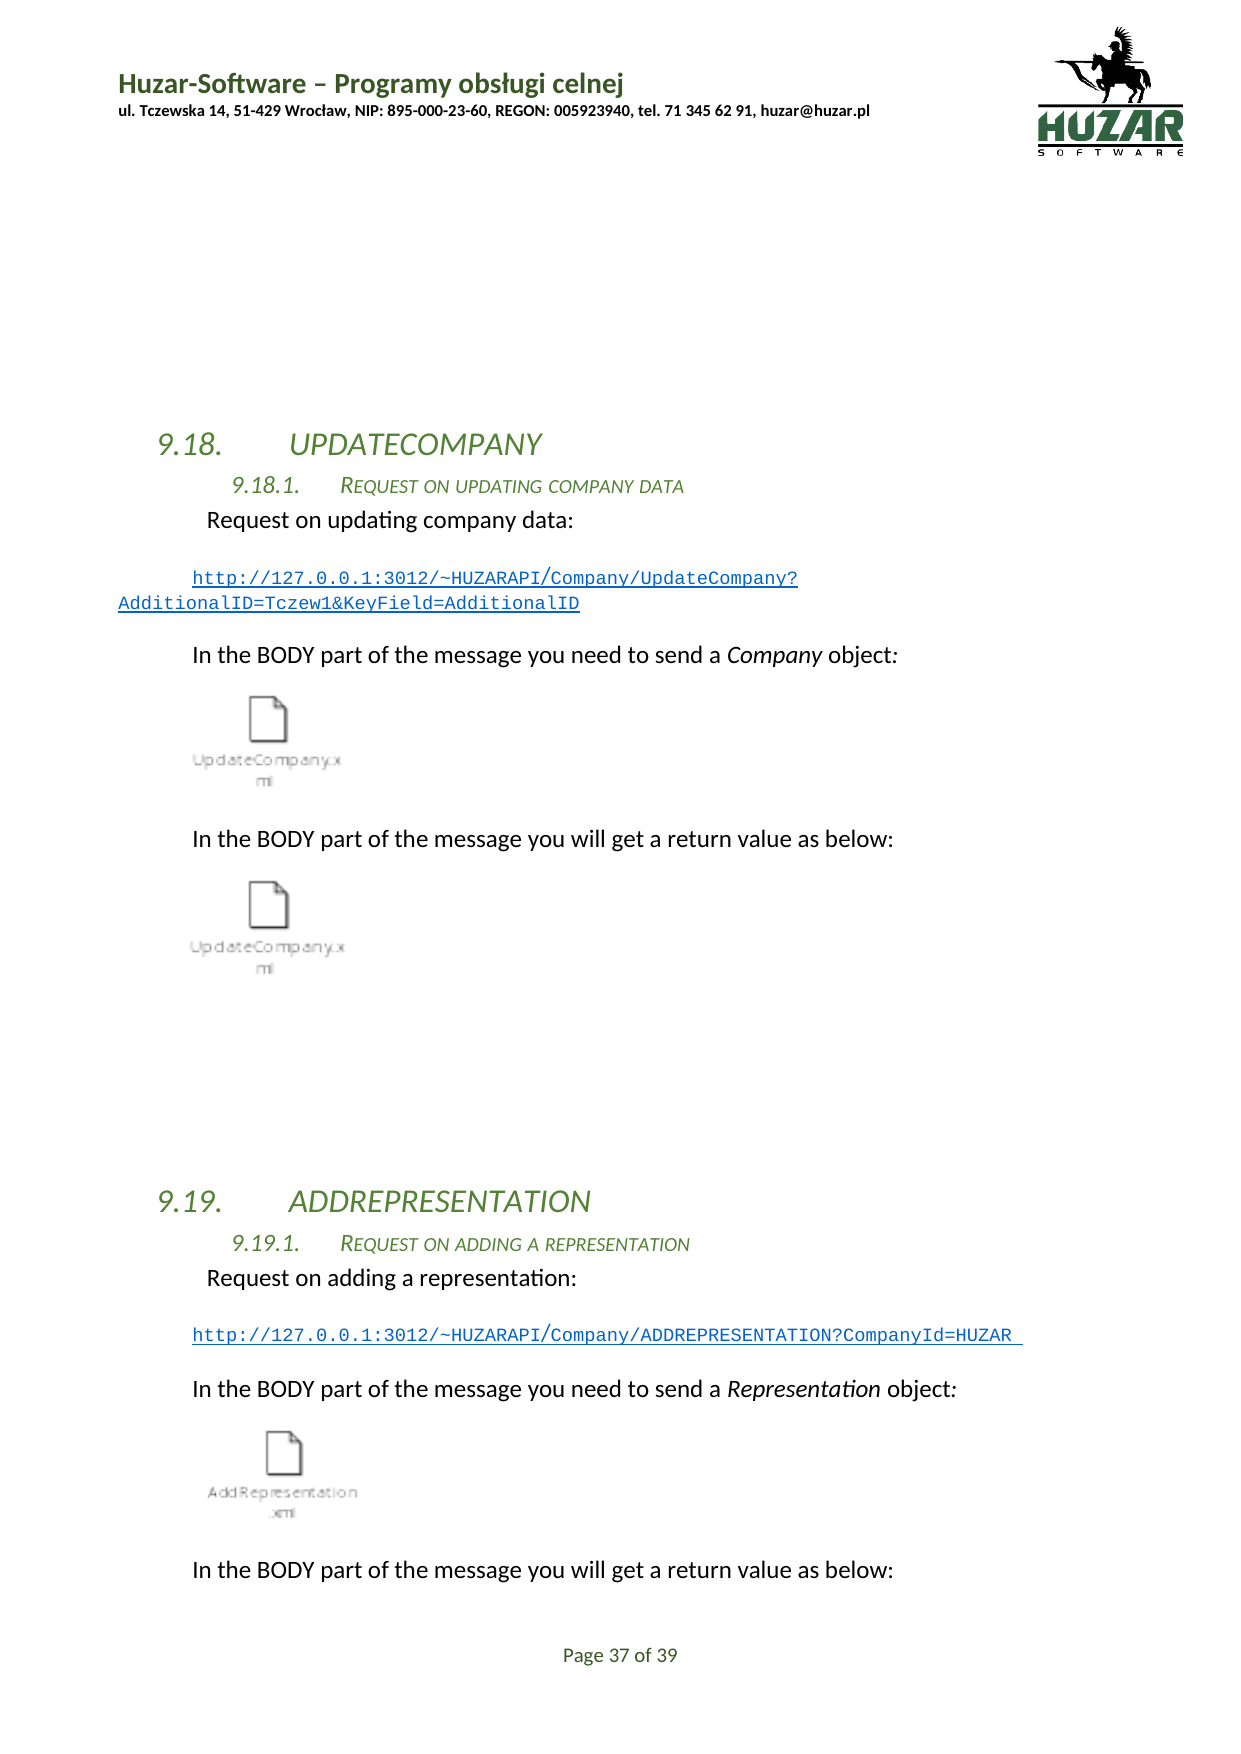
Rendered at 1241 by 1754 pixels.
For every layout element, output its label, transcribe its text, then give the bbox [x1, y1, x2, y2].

subtitle Request on adding a representation [231, 1227, 1122, 1257]
text In the BODY part of the message you will get a return value as below: [118, 1554, 1122, 1585]
text http://127.0.0.1:3012/~HUZARAPI/Company/UpdateCompany?AdditionalID=Tczew1&KeyField=AdditionalID [118, 560, 1122, 615]
subtitle Request on updating company data [231, 469, 1122, 500]
subtitle ADDREPRESENTATION [156, 1180, 1122, 1221]
text In the BODY part of the message you need to send a Representation object: [118, 1373, 1122, 1404]
text http://127.0.0.1:3012/~HUZARAPI/Company/ADDREPRESENTATION?CompanyId=HUZAR [118, 1317, 1122, 1348]
picture [1038, 18, 1184, 164]
text In the BODY part of the message you need to send a Company object: [118, 639, 1122, 670]
subtitle UPDATECOMPANY [156, 423, 1122, 463]
text In the BODY part of the message you will get a return value as below: [118, 823, 1122, 854]
text Request on adding a representation: [207, 1262, 1122, 1292]
text Request on updating company data: [207, 504, 1122, 535]
